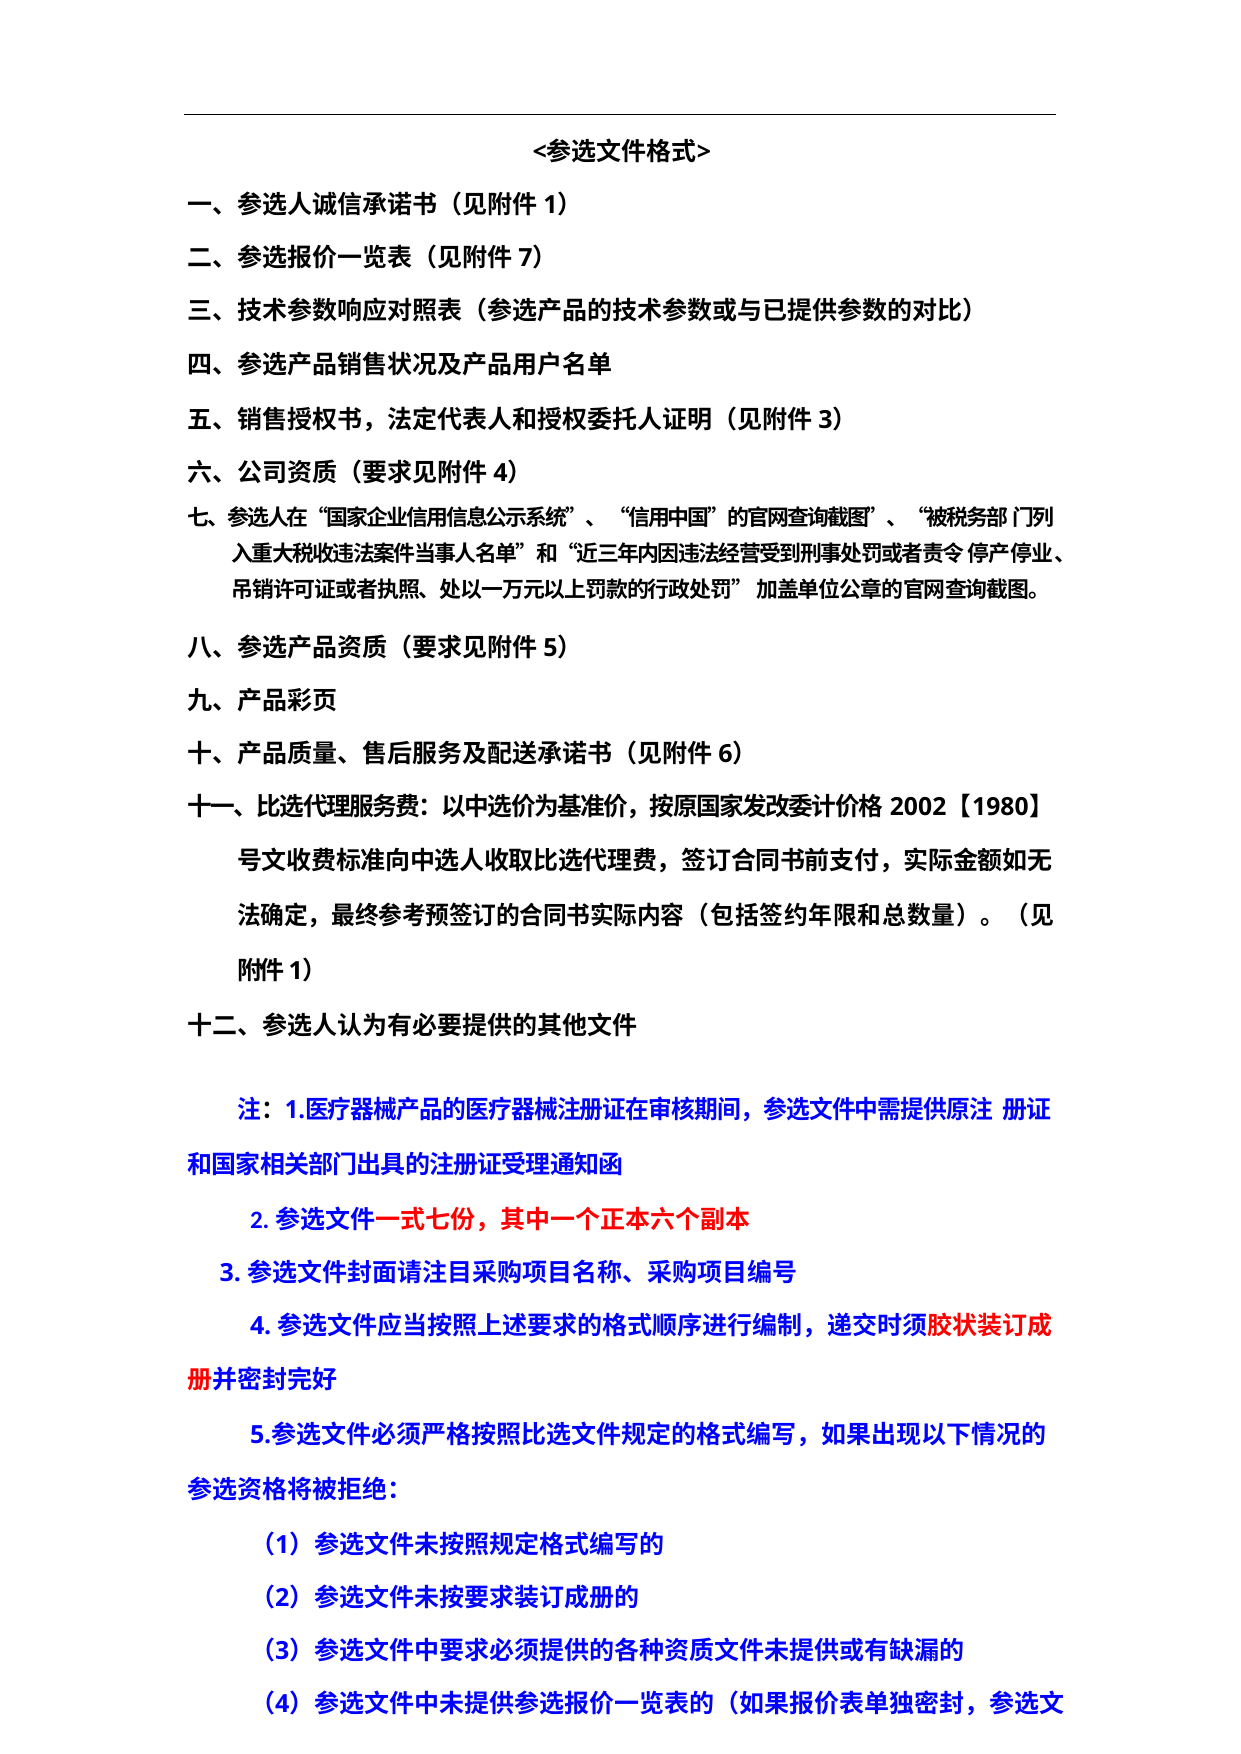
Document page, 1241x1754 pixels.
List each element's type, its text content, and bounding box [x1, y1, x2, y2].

text （4）参选文件中未提供参选报价一览表的（如果报价表单独密封，参选文 [250, 1683, 1094, 1719]
text 五、销售授权书，法定代表人和授权委托人证明（见附件 3） [187, 400, 1094, 436]
text 十二、参选人认为有必要提供的其他文件 [187, 1005, 1094, 1041]
text 注：1.医疗器械产品的医疗器械注册证在审核期间，参选文件中需提供原注 册证和国家相关部门出具的注册证受理通知函 [187, 1090, 1053, 1181]
text 二、参选报价一览表（见附件 7） [187, 237, 1094, 273]
text 4. 参选文件应当按照上述要求的格式顺序进行编制，递交时须胶状装订成册并密封完好 [187, 1305, 1054, 1396]
text 3. 参选文件封面请注目采购项目名称、采购项目编号 [187, 1252, 1094, 1289]
text 2. 参选文件一式七份，其中一个正本六个副本 [250, 1199, 1094, 1236]
subtitle 八、参选产品资质（要求见附件 5） [187, 627, 1094, 663]
text 九、产品彩页 [187, 680, 1094, 716]
text （3）参选文件中要求必须提供的各种资质文件未提供或有缺漏的 [250, 1630, 1094, 1667]
text 5.参选文件必须严格按照比选文件规定的格式编写，如果出现以下情况的参选资格将被拒绝： [187, 1415, 1053, 1506]
text 七、参选人在“国家企业信用信息公示系统”、 “信用中国”的官网查询截图”、“被税务部门列入重大税收违法案件当事人名单”和“近三年内因违法经营受到刑事处罚或者责令停产停业、吊销许可证或者执照、处以一万元以上罚款的行政处罚” 加盖单位公章的官网查询截图。 [187, 499, 1054, 604]
text 一、参选人诚信承诺书（见附件 1） [187, 184, 1094, 221]
text 六、公司资质（要求见附件 4） [187, 453, 1094, 489]
text 十一、比选代理服务费：以中选价为基准价，按原国家发改委计价格 2002【1980】号文收费标准向中选人收取比选代理费，签订合同书前支付，实际金额如无法确定，最终参考预签订的合同书实际内容（包括签约年限和总数量）。（见 附件 1） [187, 786, 1054, 986]
text 三、技术参数响应对照表（参选产品的技术参数或与已提供参数的对比） 四、参选产品销售状况及产品用户名单 [187, 290, 1003, 381]
text <参选文件格式> [532, 131, 1094, 168]
text 十、产品质量、售后服务及配送承诺书（见附件 6） [187, 733, 1094, 769]
text （1）参选文件未按照规定格式编写的 [250, 1524, 1094, 1561]
text （2）参选文件未按要求装订成册的 [250, 1577, 1094, 1614]
